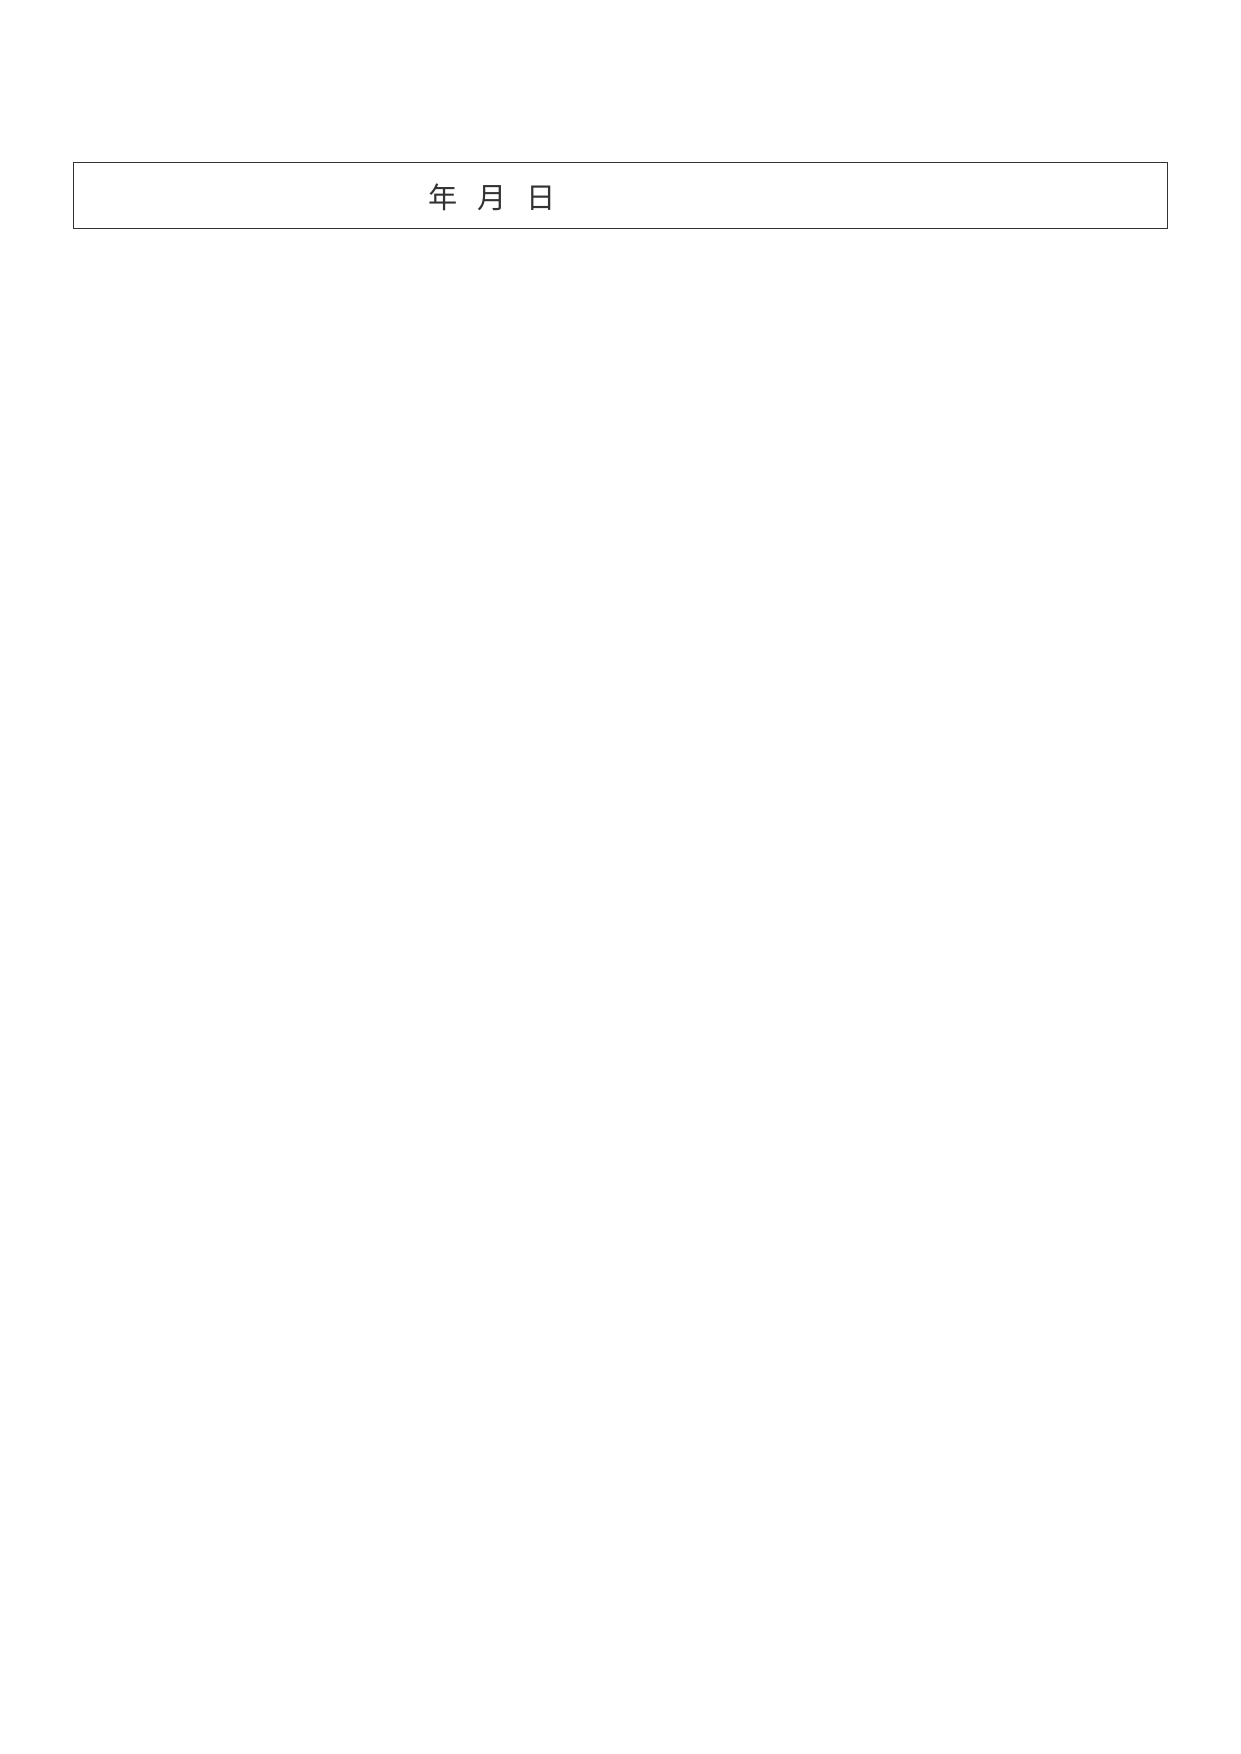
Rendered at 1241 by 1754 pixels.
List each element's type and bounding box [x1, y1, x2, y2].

table_cell [74, 163, 1167, 228]
